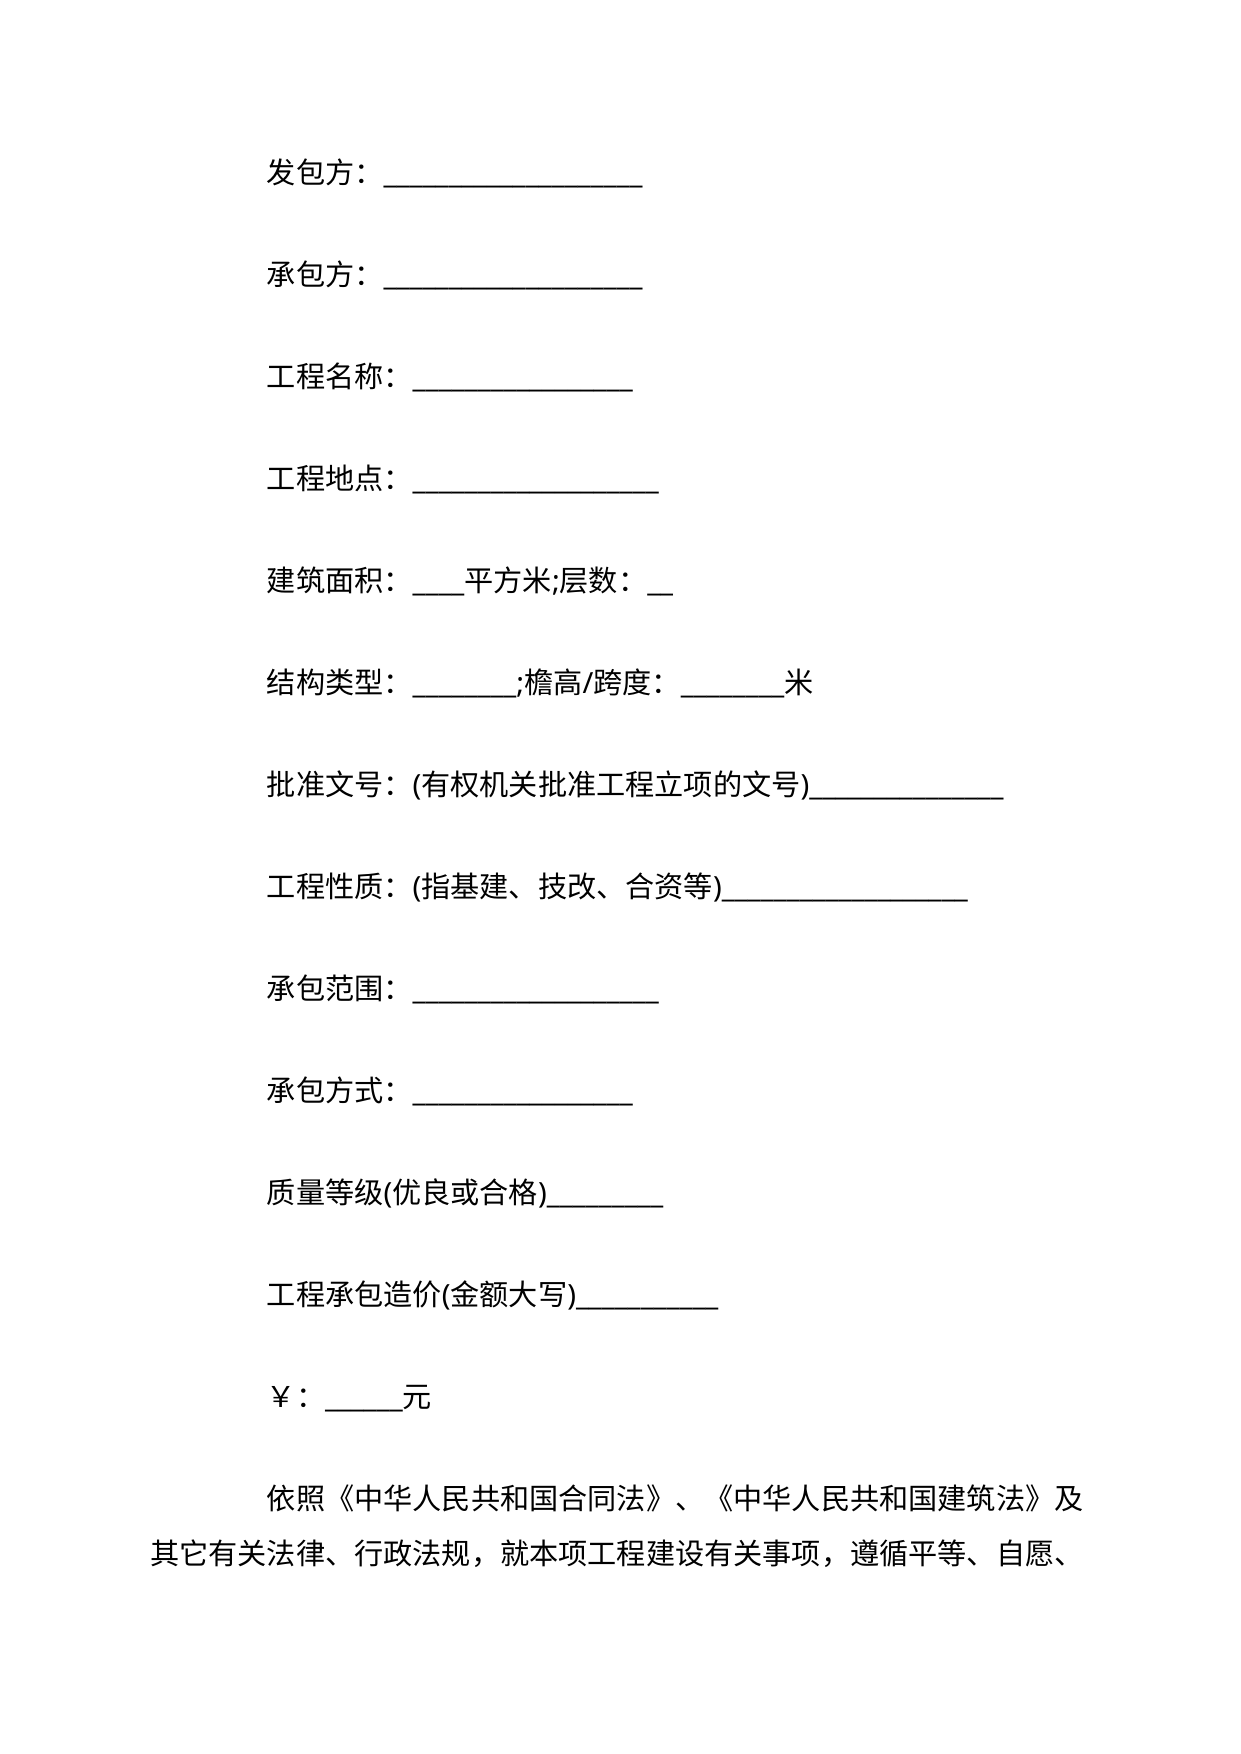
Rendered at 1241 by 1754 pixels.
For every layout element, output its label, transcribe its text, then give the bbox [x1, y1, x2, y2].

text 承包方式：_________________ [150, 1068, 1090, 1110]
text 工程地点：___________________ [150, 456, 1090, 498]
text 承包方：____________________ [150, 252, 1090, 294]
text 建筑面积：____平方米;层数：__ [150, 558, 1090, 600]
text 结构类型：________;檐高/跨度：________米 [150, 660, 1090, 702]
text 质量等级(优良或合格)_________ [150, 1170, 1090, 1212]
text 工程名称：_________________ [150, 354, 1090, 396]
text 工程性质：(指基建、技改、合资等)___________________ [150, 864, 1090, 906]
text 工程承包造价(金额大写)___________ [150, 1272, 1090, 1314]
text 批准文号：(有权机关批准工程立项的文号)_______________ [150, 762, 1090, 804]
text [150, 1476, 1090, 1573]
text 发包方：____________________ [150, 150, 1090, 192]
text ￥：______元 [150, 1374, 1090, 1416]
text 承包范围：___________________ [150, 966, 1090, 1008]
